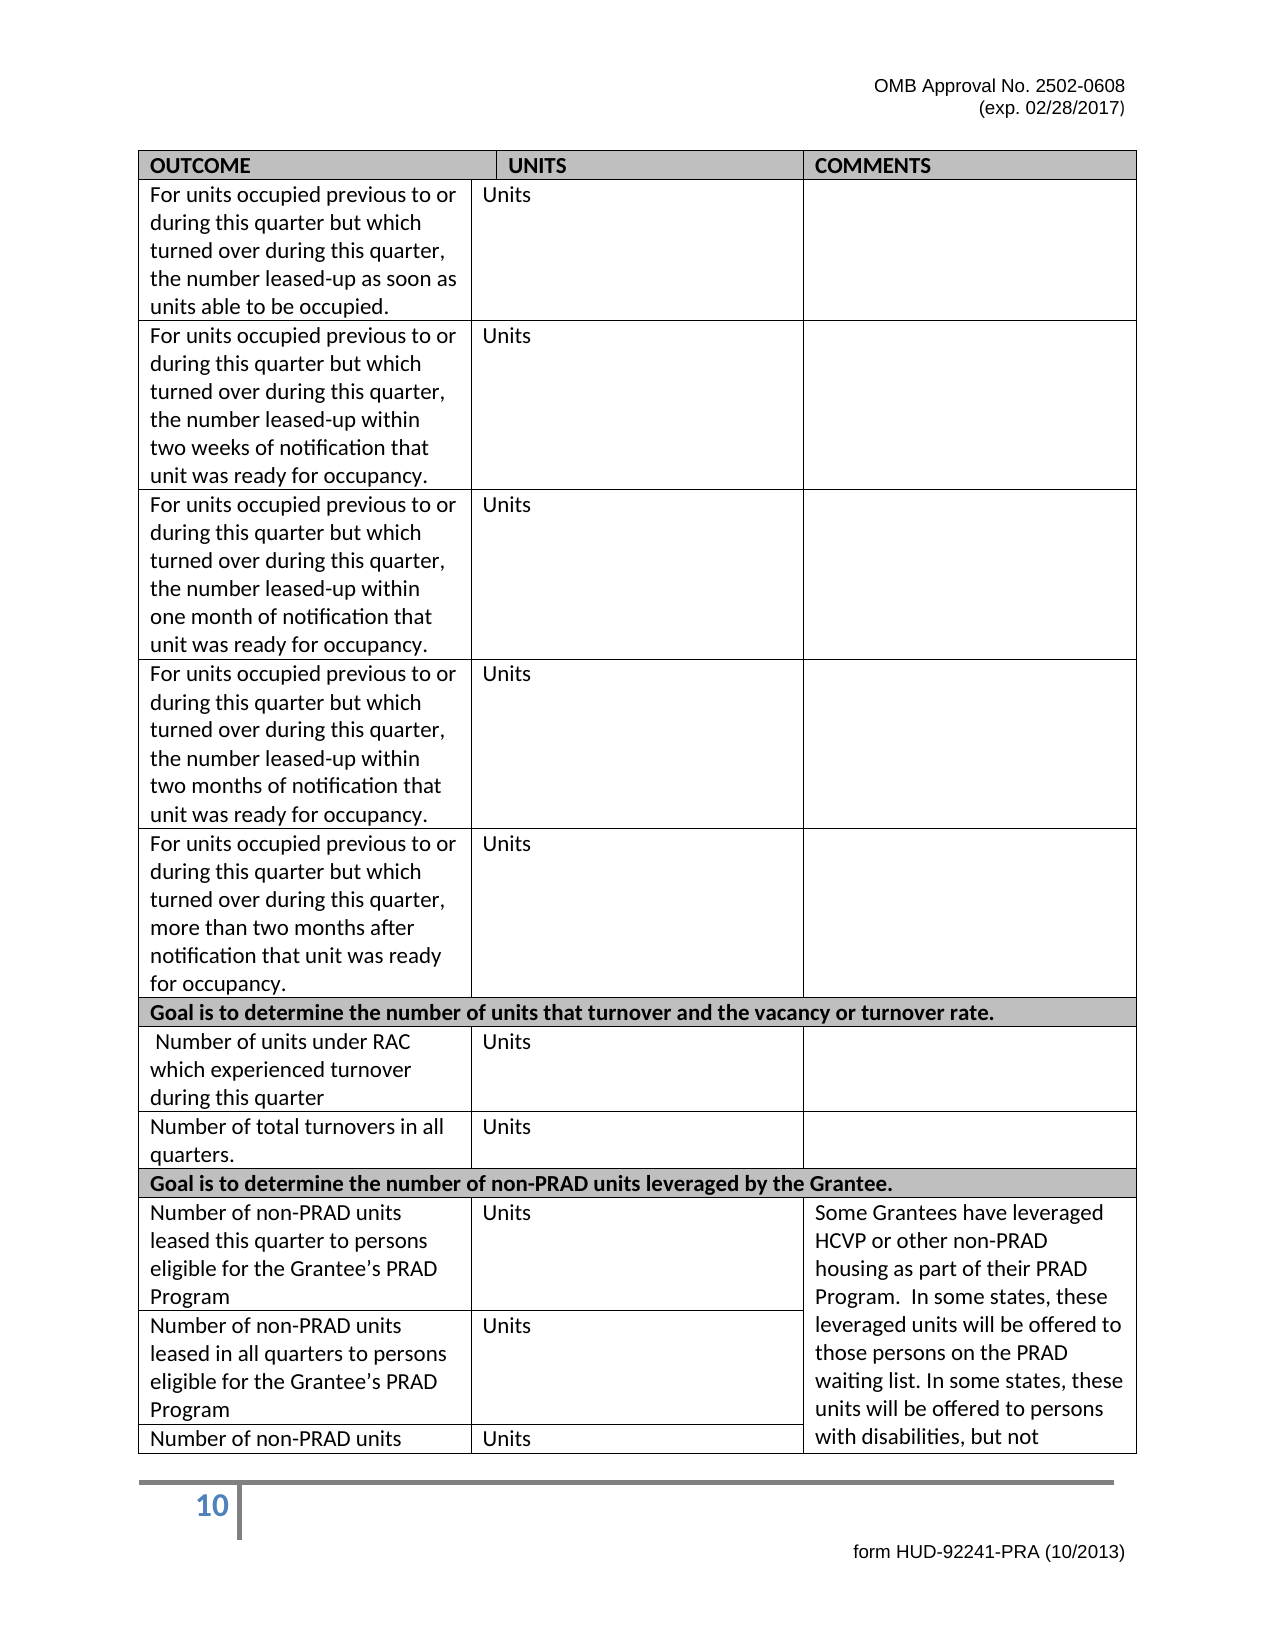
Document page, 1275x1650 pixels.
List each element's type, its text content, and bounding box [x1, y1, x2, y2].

table_cell Goal is to determine the number of non-PRAD units leveraged by the Grantee. [139, 1169, 1136, 1197]
table_cell [804, 321, 1136, 489]
table_cell Units [472, 1198, 803, 1310]
table_cell [804, 490, 1136, 658]
table_header OUTCOME [139, 151, 496, 179]
table_cell For units occupied previous to or during this quarter but which turned over during this quarter, the number leased-up within two months of notification that unit was ready for occupancy. [139, 660, 471, 828]
table_cell Units [472, 1027, 803, 1111]
table_cell Number of non-PRAD units leased in all quarters to persons eligible for the Grantee’s PRAD Program [139, 1311, 471, 1423]
table_cell Goal is to determine the number of units that turnover and the vacancy or turnover rate. [139, 998, 1136, 1026]
table_cell Number of units under RAC which experienced turnover during this quarter [139, 1027, 471, 1111]
table_cell [804, 829, 1136, 997]
table_cell Units [472, 180, 803, 320]
table_cell Units [472, 1425, 803, 1452]
table_cell Some Grantees have leveraged HCVP or other non-PRAD housing as part of their PRAD Program. In some states, these leveraged units will be offered to those persons on the PRAD waiting list. In some states, these units will be offered to persons with disabilities, but not necessarily those eligible for PRAD. Goal is to distinguish these. [804, 1198, 1136, 1452]
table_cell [139, 1425, 471, 1452]
table_header COMMENTS [804, 151, 1136, 179]
table_cell Units [472, 829, 803, 997]
table_cell Number of non-PRAD units leased this quarter to persons eligible for the Grantee’s PRAD Program [139, 1198, 471, 1310]
table_cell Number of total turnovers in all quarters. [139, 1112, 471, 1168]
table_cell [804, 180, 1136, 320]
table_cell Units [472, 321, 803, 489]
table_cell For units occupied previous to or during this quarter but which turned over during this quarter, more than two months after notification that unit was ready for occupancy. [139, 829, 471, 997]
table_cell [804, 1112, 1136, 1168]
table_cell [804, 660, 1136, 828]
table_cell Units [472, 490, 803, 658]
table_header UNITS [497, 151, 803, 179]
table_cell [804, 1027, 1136, 1111]
table_cell For units occupied previous to or during this quarter but which turned over during this quarter, the number leased-up within one month of notification that unit was ready for occupancy. [139, 490, 471, 658]
table_cell Units [472, 660, 803, 828]
table_cell Units [472, 1112, 803, 1168]
table_cell For units occupied previous to or during this quarter but which turned over during this quarter, the number leased-up as soon as units able to be occupied. [139, 180, 471, 320]
table_cell For units occupied previous to or during this quarter but which turned over during this quarter, the number leased-up within two weeks of notification that unit was ready for occupancy. [139, 321, 471, 489]
table_cell Units [472, 1311, 803, 1423]
